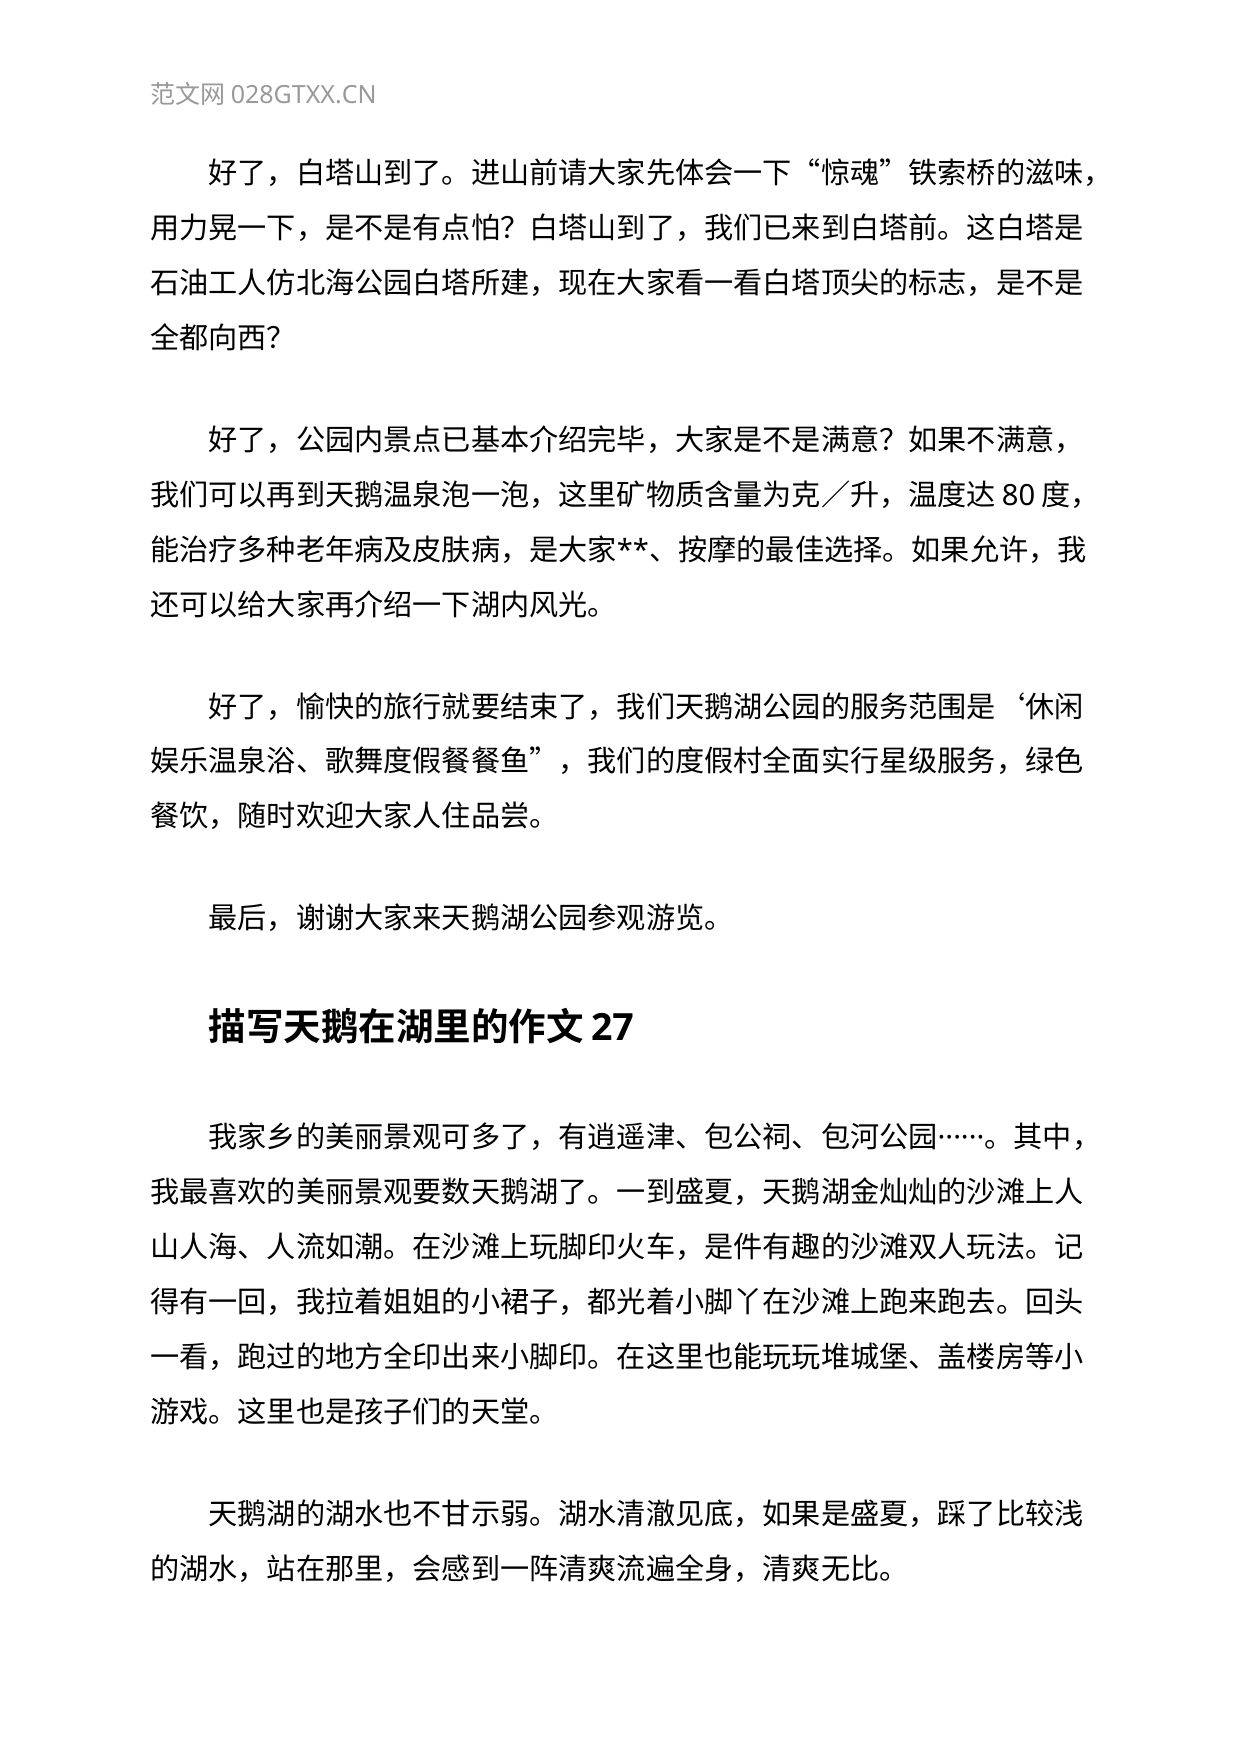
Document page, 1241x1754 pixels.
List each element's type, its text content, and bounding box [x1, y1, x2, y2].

text 好了，白塔山到了。进山前请大家先体会一下“惊魂”铁索桥的滋味，用力晃一下，是不是有点怕？白塔山到了，我们已来到白塔前。这白塔是石油工人仿北海公园白塔所建，现在大家看一看白塔顶尖的标志，是不是全都向西？ [150, 150, 1090, 357]
text 好了，公园内景点已基本介绍完毕，大家是不是满意？如果不满意，我们可以再到天鹅温泉泡一泡，这里矿物质含量为克／升，温度达80度，能治疗多种老年病及皮肤病，是大家**、按摩的最佳选择。如果允许，我还可以给大家再介绍一下湖内风光。 [150, 416, 1090, 624]
text 好了，愉快的旅行就要结束了，我们天鹅湖公园的服务范围是‘休闲娱乐温泉浴、歌舞度假餐餐鱼”，我们的度假村全面实行星级服务，绿色餐饮，随时欢迎大家人住品尝。 [150, 683, 1090, 835]
text 描写天鹅在湖里的作文27 [150, 996, 1090, 1051]
text 天鹅湖的湖水也不甘示弱。湖水清澈见底，如果是盛夏，踩了比较浅的湖水，站在那里，会感到一阵清爽流遍全身，清爽无比。 [150, 1490, 1090, 1588]
text 我家乡的美丽景观可多了，有逍遥津、包公祠、包河公园······。其中，我最喜欢的美丽景观要数天鹅湖了。一到盛夏，天鹅湖金灿灿的沙滩上人山人海、人流如潮。在沙滩上玩脚印火车，是件有趣的沙滩双人玩法。记得有一回，我拉着姐姐的小裙子，都光着小脚丫在沙滩上跑来跑去。回头一看，跑过的地方全印出来小脚印。在这里也能玩玩堆城堡、盖楼房等小游戏。这里也是孩子们的天堂。 [150, 1114, 1090, 1431]
text 最后，谢谢大家来天鹅湖公园参观游览。 [150, 895, 1090, 937]
